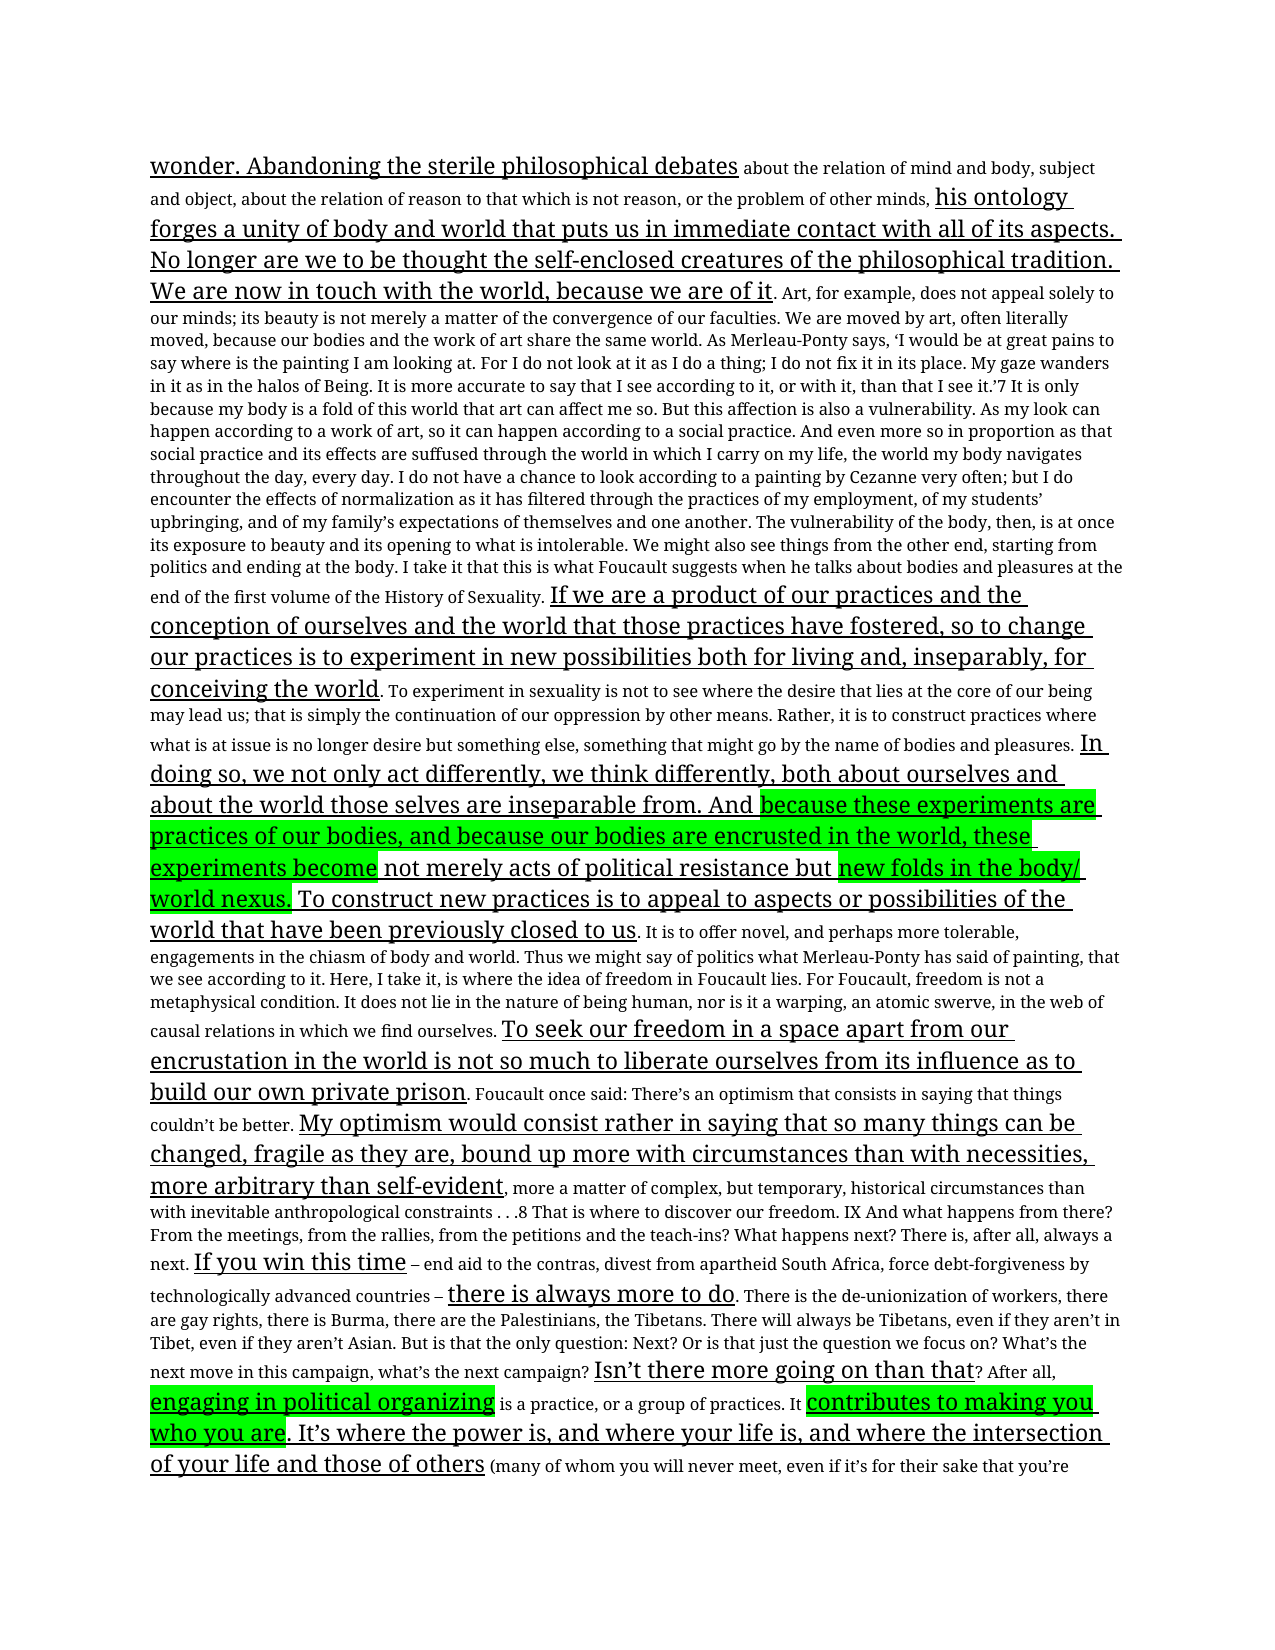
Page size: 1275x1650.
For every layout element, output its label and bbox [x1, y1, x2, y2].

text [150, 150, 1125, 1479]
